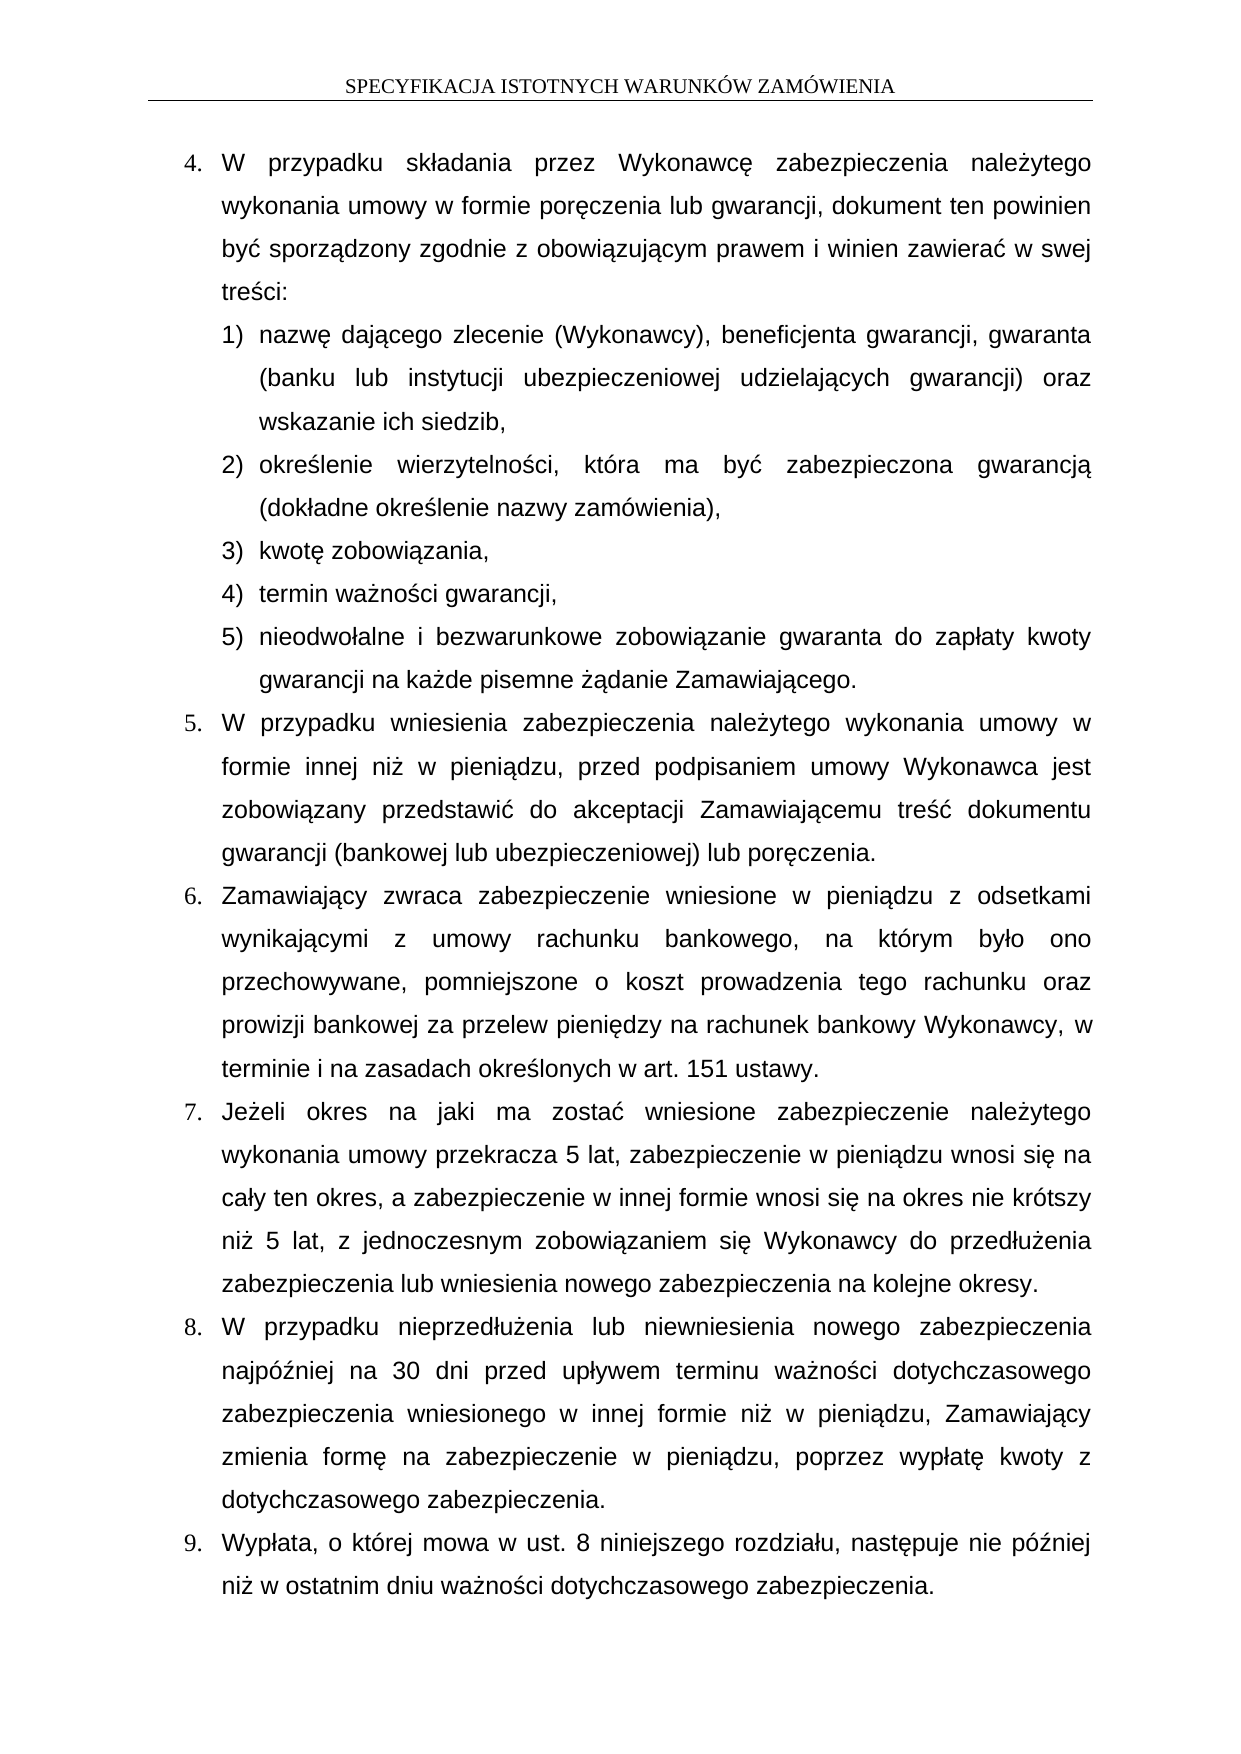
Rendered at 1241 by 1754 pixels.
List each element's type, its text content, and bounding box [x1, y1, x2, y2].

list W przypadku nieprzedłużenia lub niewniesienia nowego zabezpieczenia najpóźniej na 30 dni przed upływem terminu ważności dotychczasowego zabezpieczenia wniesionego w innej formie niż w pieniądzu, Zamawiający zmienia formę na zabezpieczenie w pieniądzu, poprzez wypłatę kwoty z dotychczasowego zabezpieczenia. [184, 1312, 1093, 1514]
list określenie wierzytelności, która ma być zabezpieczona gwarancją (dokładne określenie nazwy zamówienia), [221, 449, 1093, 521]
list W przypadku wniesienia zabezpieczenia należytego wykonania umowy w formie innej niż w pieniądzu, przed podpisaniem umowy Wykonawca jest zobowiązany przedstawić do akceptacji Zamawiającemu treść dokumentu gwarancji (bankowej lub ubezpieczeniowej) lub poręczenia. [184, 708, 1093, 867]
list termin ważności gwarancji, [221, 579, 1093, 608]
list Jeżeli okres na jaki ma zostać wniesione zabezpieczenie należytego wykonania umowy przekracza 5 lat, zabezpieczenie w pieniądzu wnosi się na cały ten okres, a zabezpieczenie w innej formie wnosi się na okres nie krótszy niż 5 lat, z jednoczesnym zobowiązaniem się Wykonawcy do przedłużenia zabezpieczenia lub wniesienia nowego zabezpieczenia na kolejne okresy. [184, 1097, 1093, 1298]
list Zamawiający zwraca zabezpieczenie wniesione w pieniądzu z odsetkami wynikającymi z umowy rachunku bankowego, na którym było ono przechowywane, pomniejszone o koszt prowadzenia tego rachunku oraz prowizji bankowej za przelew pieniędzy na rachunek bankowy Wykonawcy, w terminie i na zasadach określonych w art. 151 ustawy. [184, 881, 1093, 1082]
list Wypłata, o której mowa w ust. 8 niniejszego rozdziału, następuje nie później niż w ostatnim dniu ważności dotychczasowego zabezpieczenia. [184, 1528, 1093, 1600]
list nieodwołalne i bezwarunkowe zobowiązanie gwaranta do zapłaty kwoty gwarancji na każde pisemne żądanie Zamawiającego. [221, 622, 1093, 694]
list kwotę zobowiązania, [221, 536, 1093, 564]
list nazwę dającego zlecenie (Wykonawcy), beneficjenta gwarancji, gwaranta (banku lub instytucji ubezpieczeniowej udzielających gwarancji) oraz wskazanie ich siedzib, [221, 320, 1093, 435]
list W przypadku składania przez Wykonawcę zabezpieczenia należytego wykonania umowy w formie poręczenia lub gwarancji, dokument ten powinien być sporządzony zgodnie z obowiązującym prawem i winien zawierać w swej treści: [184, 148, 1093, 306]
